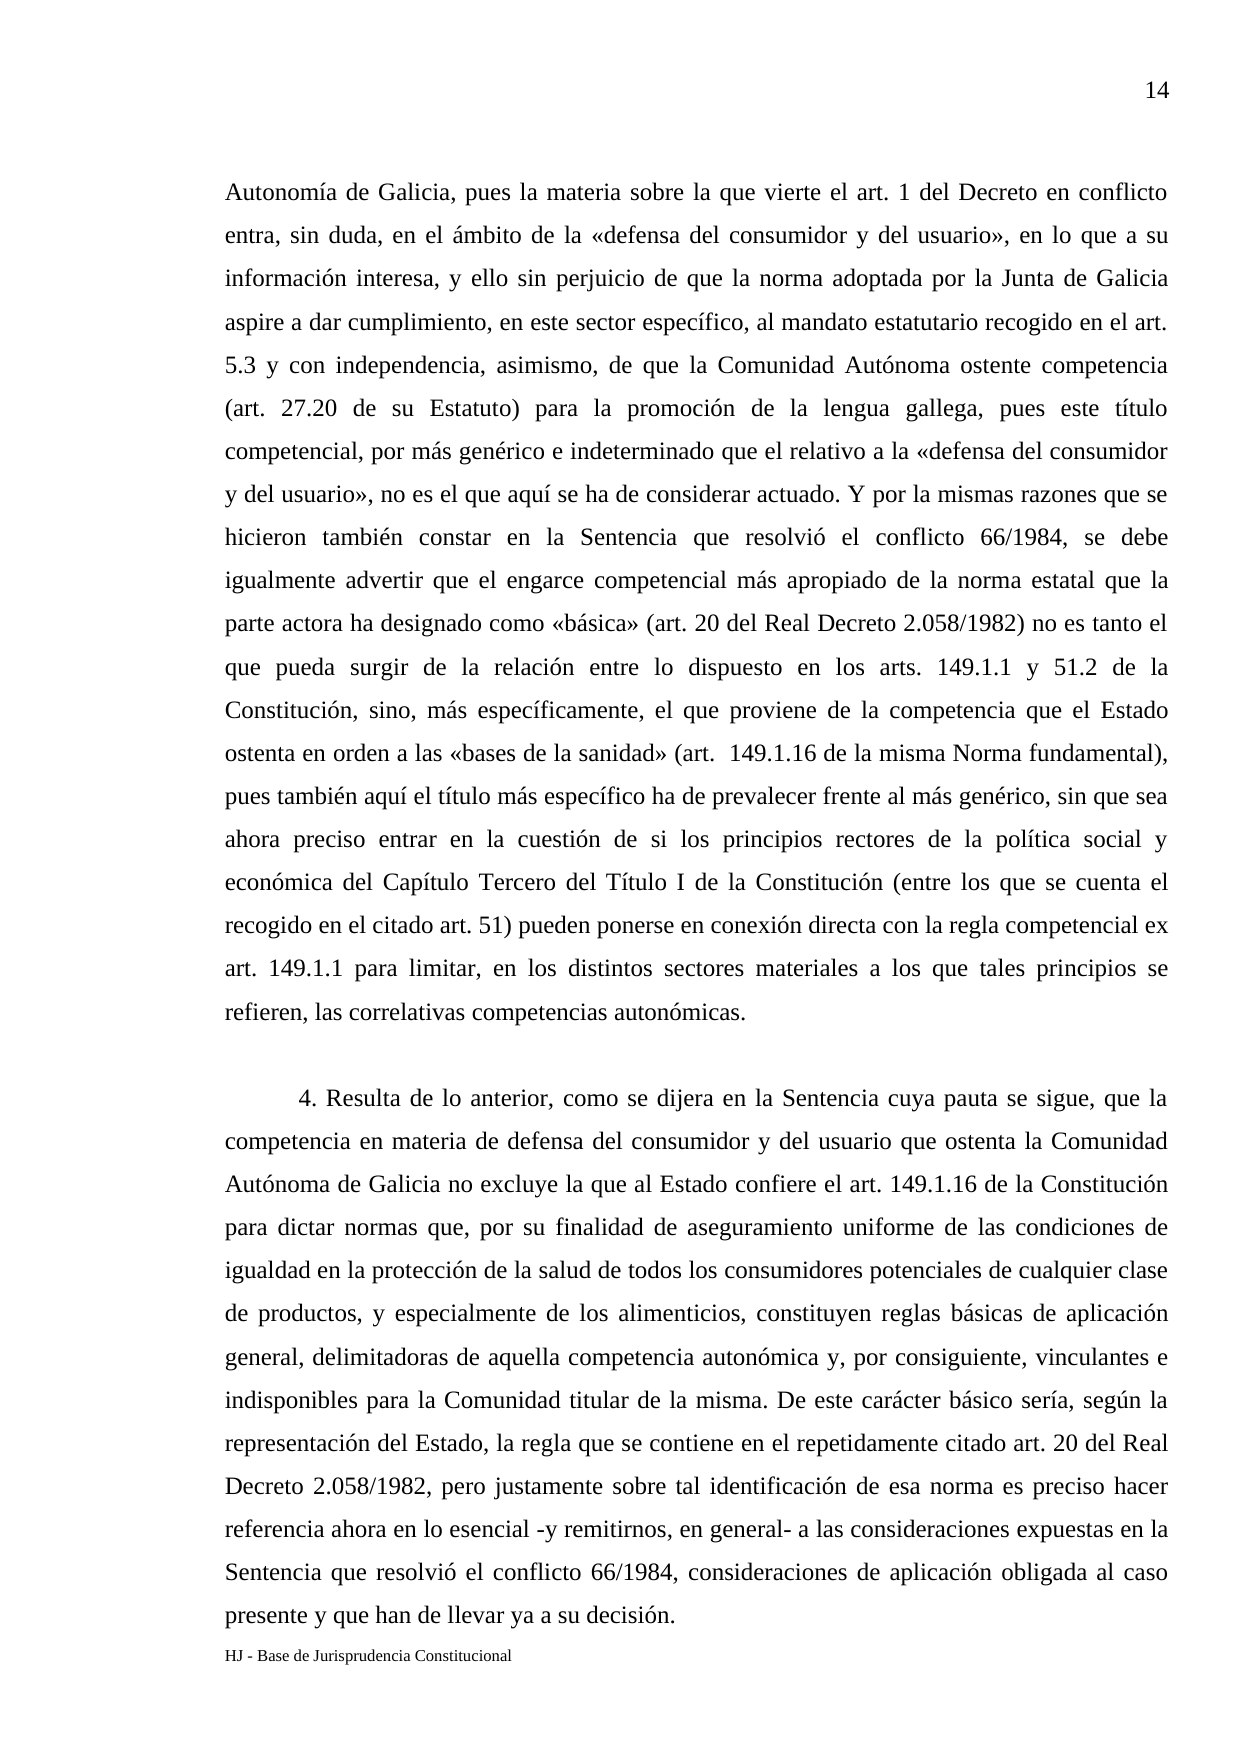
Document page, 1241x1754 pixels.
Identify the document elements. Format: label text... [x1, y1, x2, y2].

text 4. Resulta de lo anterior, como se dijera en la Sentencia cuya pauta se sigue, que la competencia en materia de defensa del consumidor y del usuario que ostenta la Comunidad Autónoma de Galicia no excluye la que al Estado confiere el art. 149.1.16 de la Constitución para dictar normas que, por su finalidad de aseguramiento uniforme de las condiciones de igualdad en la protección de la salud de todos los consumidores potenciales de cualquier clase de productos, y especialmente de los alimenticios, constituyen reglas básicas de aplicación general, delimitadoras de aquella competencia autonómica y, por consiguiente, vinculantes e indisponibles para la Comunidad titular de la misma. De este carácter básico sería, según la representación del Estado, la regla que se contiene en el repetidamente citado art. 20 del Real Decreto 2.058/1982, pero justamente sobre tal identificación de esa norma es preciso hacer referencia ahora en lo esencial -y remitirnos, en general- a las consideraciones expuestas en la Sentencia que resolvió el conflicto 66/1984, consideraciones de aplicación obligada al caso presente y que han de llevar ya a su decisión. [224, 1083, 1169, 1629]
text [224, 177, 1169, 1025]
